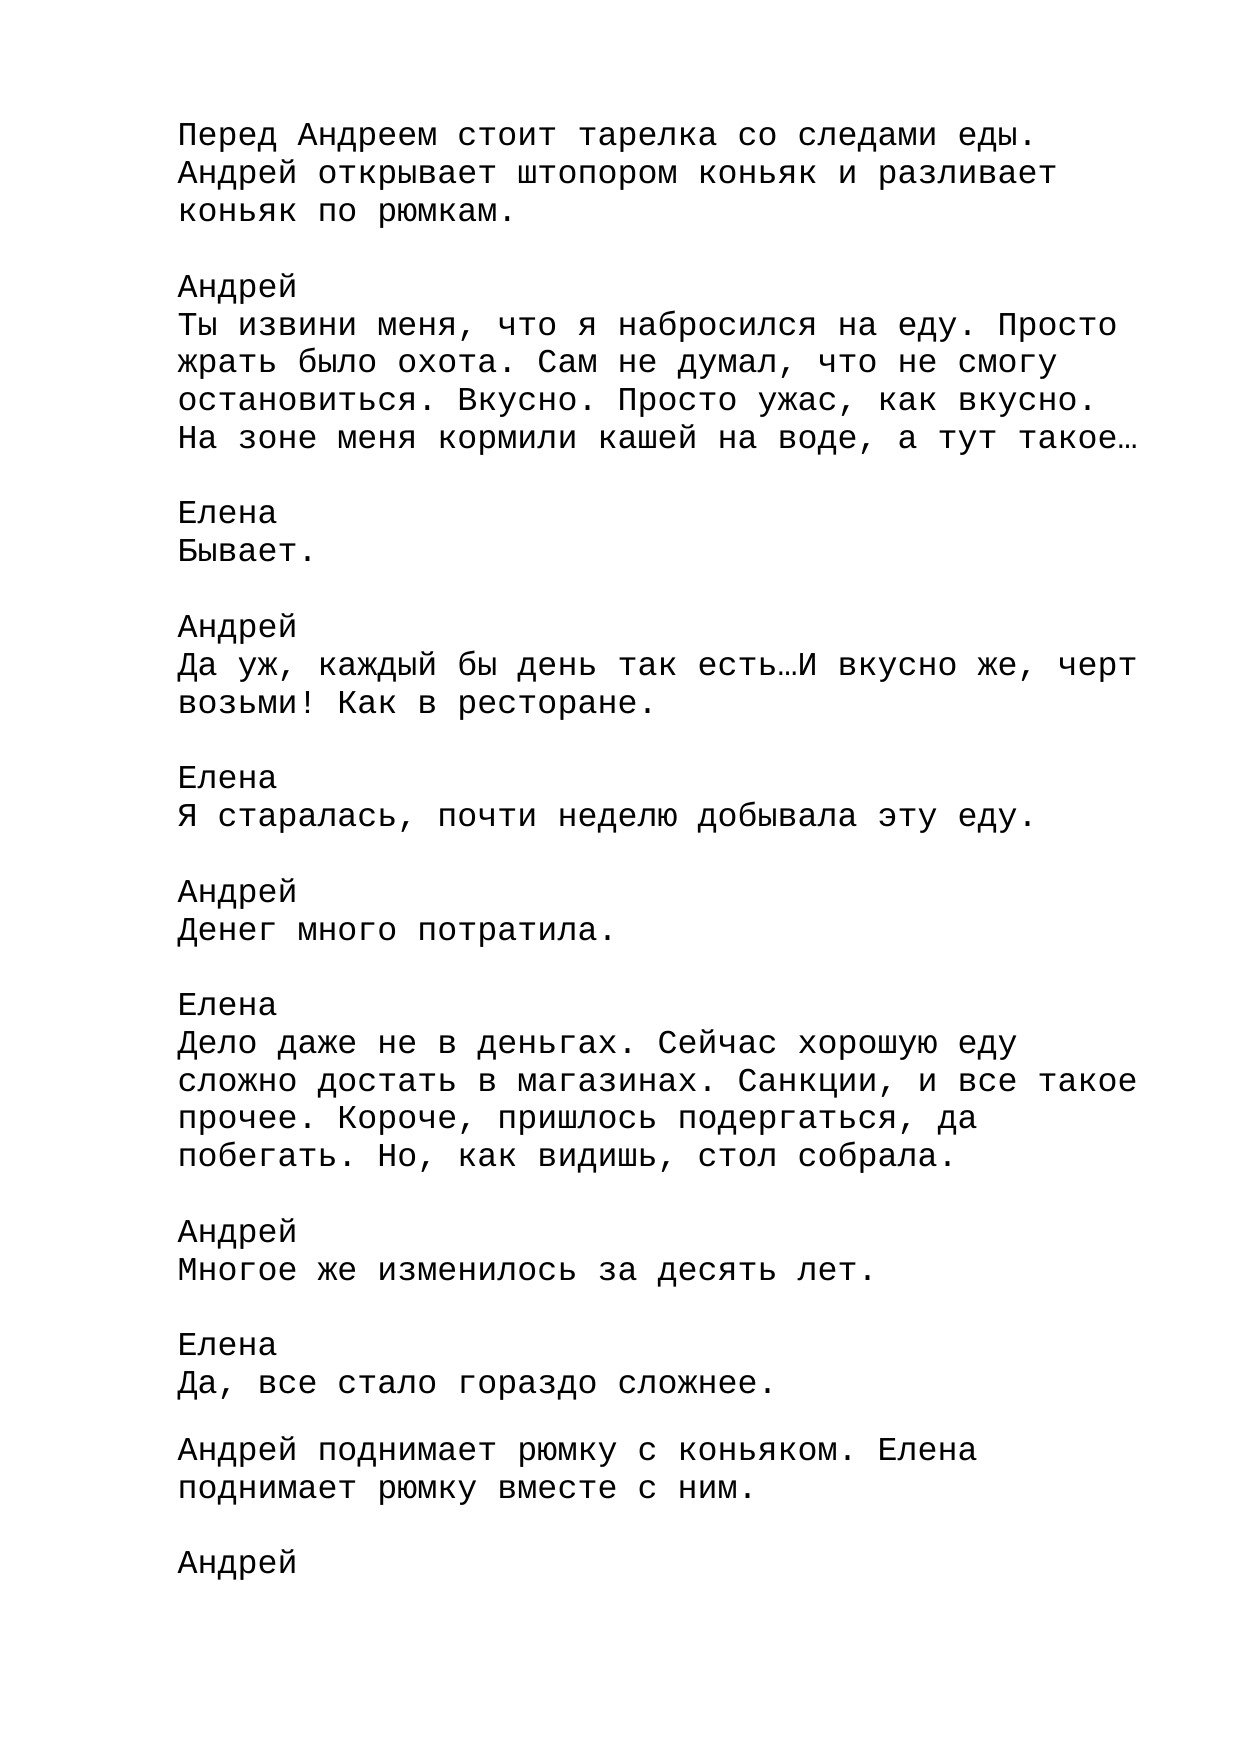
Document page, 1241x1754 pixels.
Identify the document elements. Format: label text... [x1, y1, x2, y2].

text Андрей открывает штопором коньяк и разливает коньяк по рюмкам. [177, 156, 1152, 232]
text Многое же изменилось за десять лет. [177, 1252, 1152, 1290]
text Елена [177, 988, 1152, 1026]
text Я старалась, почти неделю добывала эту еду. [177, 799, 1152, 837]
text Елена [177, 496, 1152, 534]
text Андрей поднимает рюмку с коньяком. Елена поднимает рюмку вместе с ним. [177, 1432, 1152, 1508]
text Денег много потратила. [177, 912, 1152, 950]
text Да, все стало гораздо сложнее. [177, 1366, 1152, 1404]
text Андрей [177, 610, 1152, 647]
text Дело даже не в деньгах. Сейчас хорошую еду сложно достать в магазинах. Санкции, и все такое прочее. Короче, пришлось подергаться, да побегать. Но, как видишь, стол собрала. [177, 1026, 1152, 1177]
text Елена [177, 761, 1152, 799]
text Андрей [177, 269, 1152, 307]
text Бывает. [177, 534, 1152, 572]
text Андрей [177, 874, 1152, 912]
text Ты извини меня, что я набросился на еду. Просто жрать было охота. Сам не думал, что не смогу остановиться. Вкусно. Просто ужас, как вкусно. На зоне меня кормили кашей на воде, а тут такое… [177, 307, 1152, 458]
text Елена [177, 1328, 1152, 1366]
text Андрей [177, 1215, 1152, 1252]
text Андрей [177, 1546, 1152, 1584]
text Перед Андреем стоит тарелка со следами еды. [177, 118, 1152, 156]
text Да уж, каждый бы день так есть…И вкусно же, черт возьми! Как в ресторане. [177, 647, 1152, 723]
